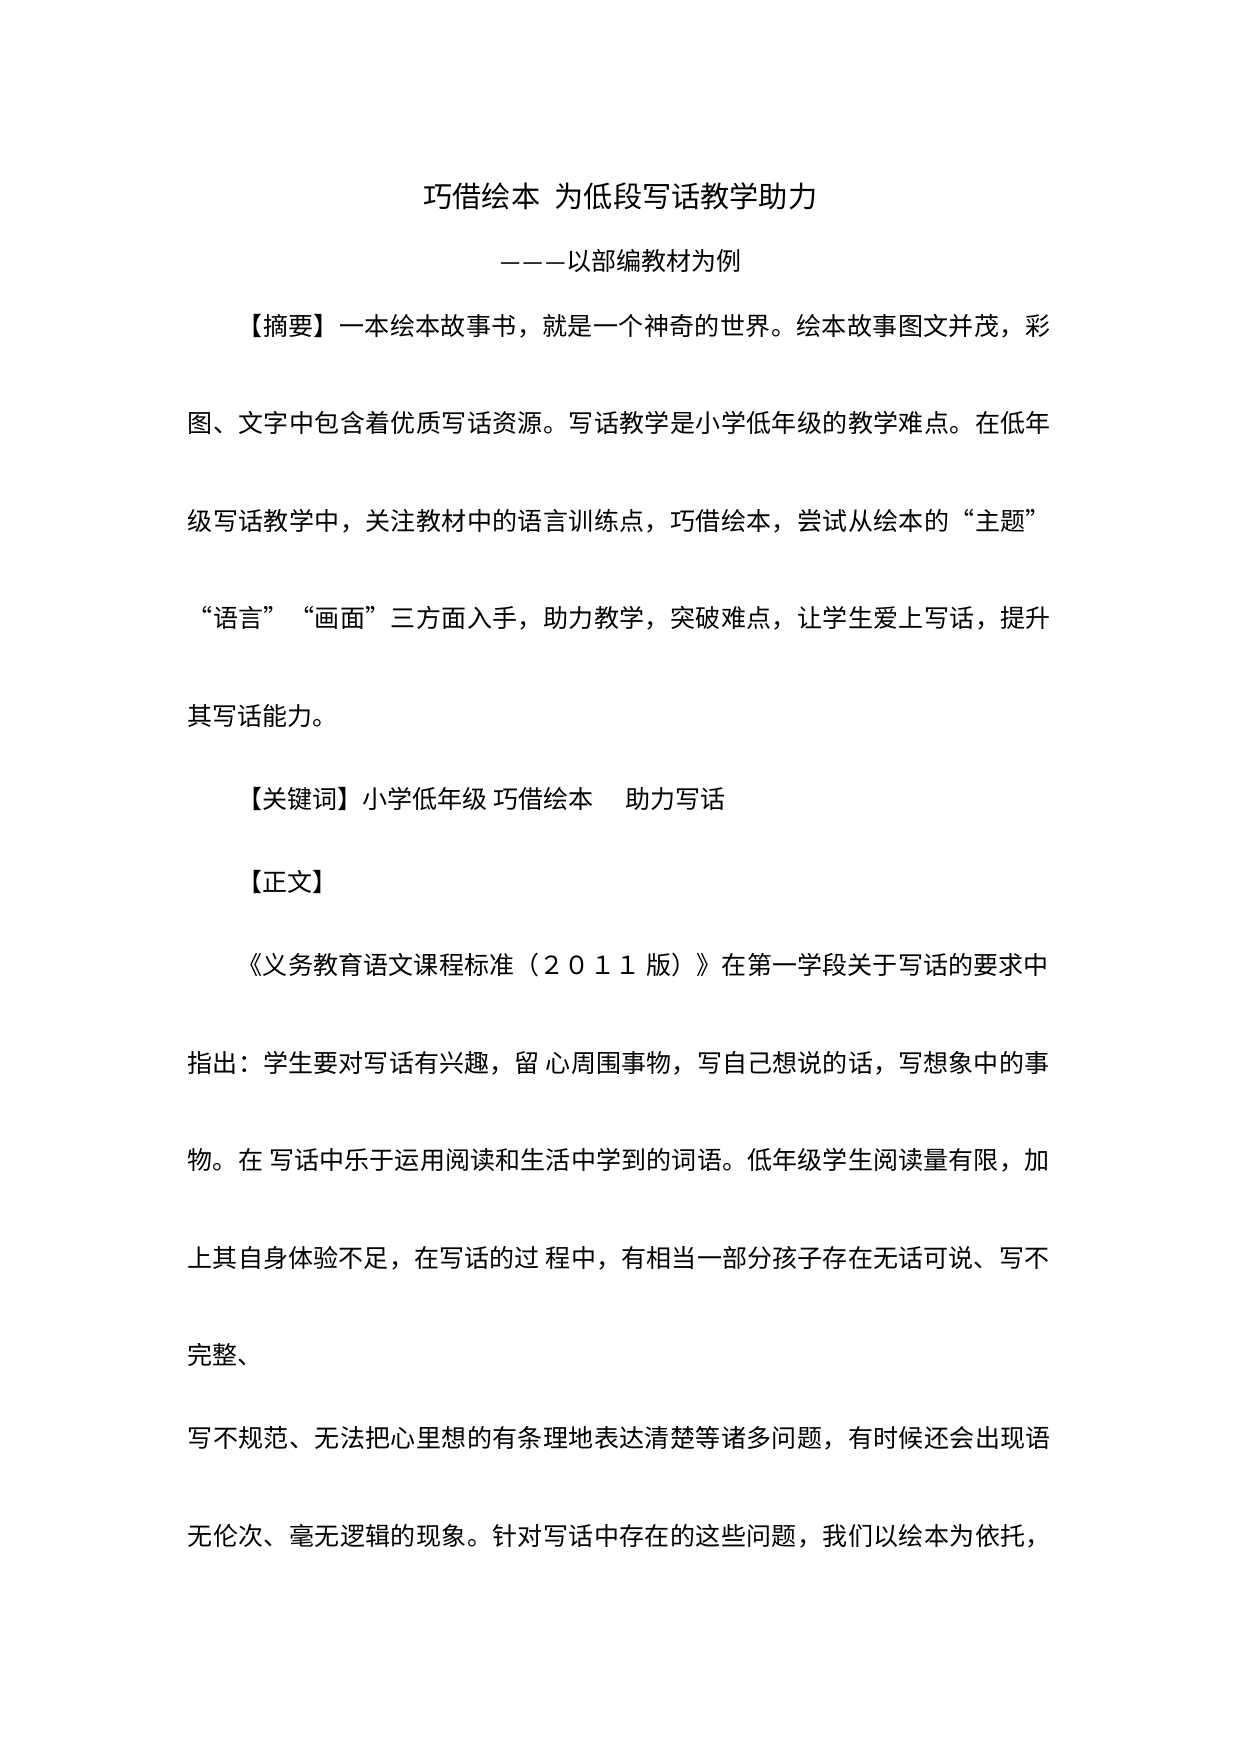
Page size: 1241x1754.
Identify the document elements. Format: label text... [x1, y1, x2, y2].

text 巧借绘本 为低段写话教学助力 [187, 162, 1053, 227]
text 《义务教育语文课程标准（２０１１ 版）》在第一学段关于写话的要求中指出：学生要对写话有兴趣，留 心周围事物，写自己想说的话，写想象中的事物。在 写话中乐于运用阅读和生活中学到的词语。低年级学生阅读量有限，加上其自身体验不足，在写话的过 程中，有相当一部分孩子存在无话可说、写不完整、 [187, 931, 1053, 1386]
text 【摘要】一本绘本故事书，就是一个神奇的世界。绘本故事图文并茂，彩图、文字中包含着优质写话资源。写话教学是小学低年级的教学难点。在低年级写话教学中，关注教材中的语言训练点，巧借绘本，尝试从绘本的“主题”“语言”“画面”三方面入手，助力教学，突破难点，让学生爱上写话，提升其写话能力。 [187, 292, 1053, 747]
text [187, 1404, 1053, 1567]
text 【关键词】小学低年级 巧借绘本 助力写话 [187, 765, 1053, 830]
text 【正文】 [187, 848, 1053, 913]
text ———以部编教材为例 [187, 227, 1053, 292]
